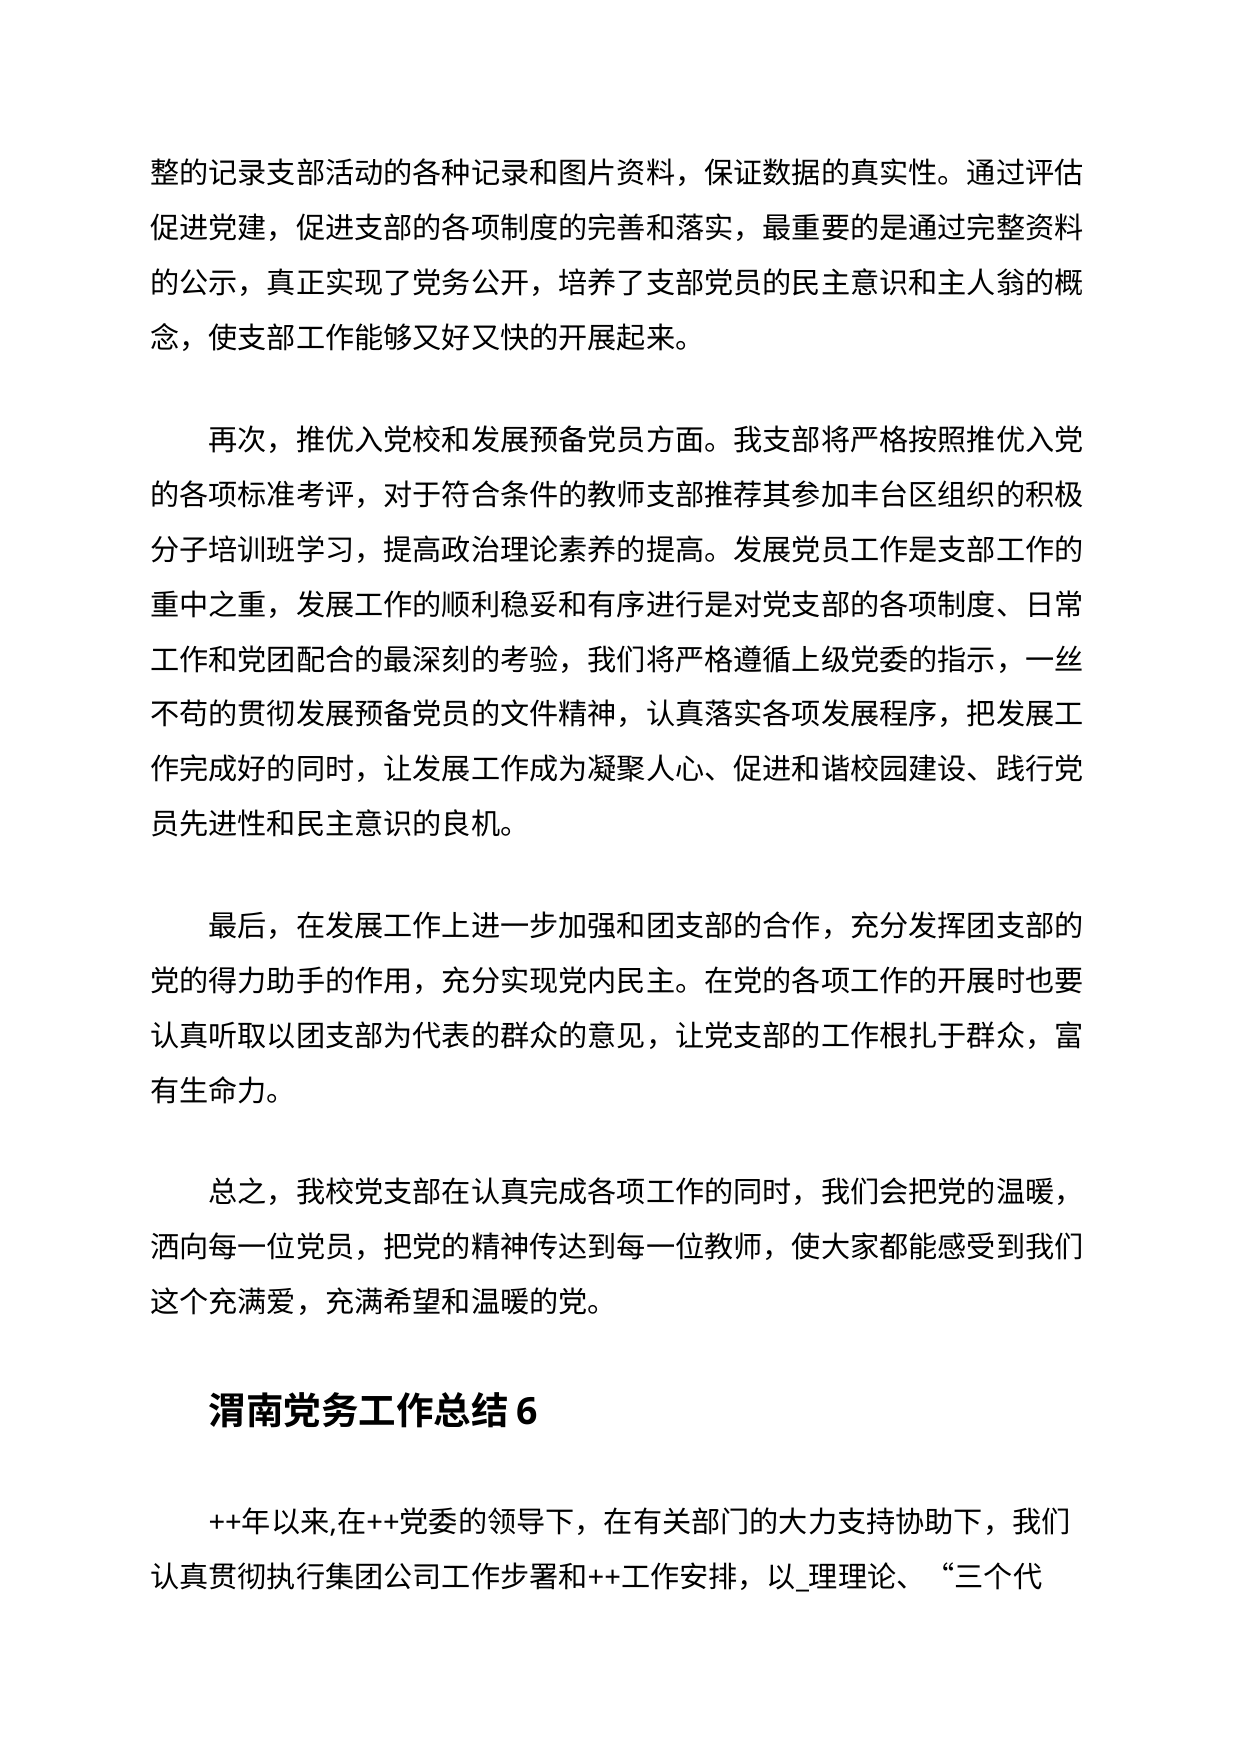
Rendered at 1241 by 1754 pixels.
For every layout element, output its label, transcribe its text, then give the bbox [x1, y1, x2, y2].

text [150, 150, 1090, 357]
text 总之，我校党支部在认真完成各项工作的同时，我们会把党的温暖，洒向每一位党员，把党的精神传达到每一位教师，使大家都能感受到我们这个充满爱，充满希望和温暖的党。 [150, 1169, 1090, 1321]
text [150, 1498, 1090, 1596]
text 再次，推优入党校和发展预备党员方面。我支部将严格按照推优入党的各项标准考评，对于符合条件的教师支部推荐其参加丰台区组织的积极分子培训班学习，提高政治理论素养的提高。发展党员工作是支部工作的重中之重，发展工作的顺利稳妥和有序进行是对党支部的各项制度、日常工作和党团配合的最深刻的考验，我们将严格遵循上级党委的指示，一丝不苟的贯彻发展预备党员的文件精神，认真落实各项发展程序，把发展工作完成好的同时，让发展工作成为凝聚人心、促进和谐校园建设、践行党员先进性和民主意识的良机。 [150, 416, 1090, 843]
text 最后，在发展工作上进一步加强和团支部的合作，充分发挥团支部的党的得力助手的作用，充分实现党内民主。在党的各项工作的开展时也要认真听取以团支部为代表的群众的意见，让党支部的工作根扎于群众，富有生命力。 [150, 902, 1090, 1109]
text 渭南党务工作总结6 [150, 1381, 1090, 1435]
